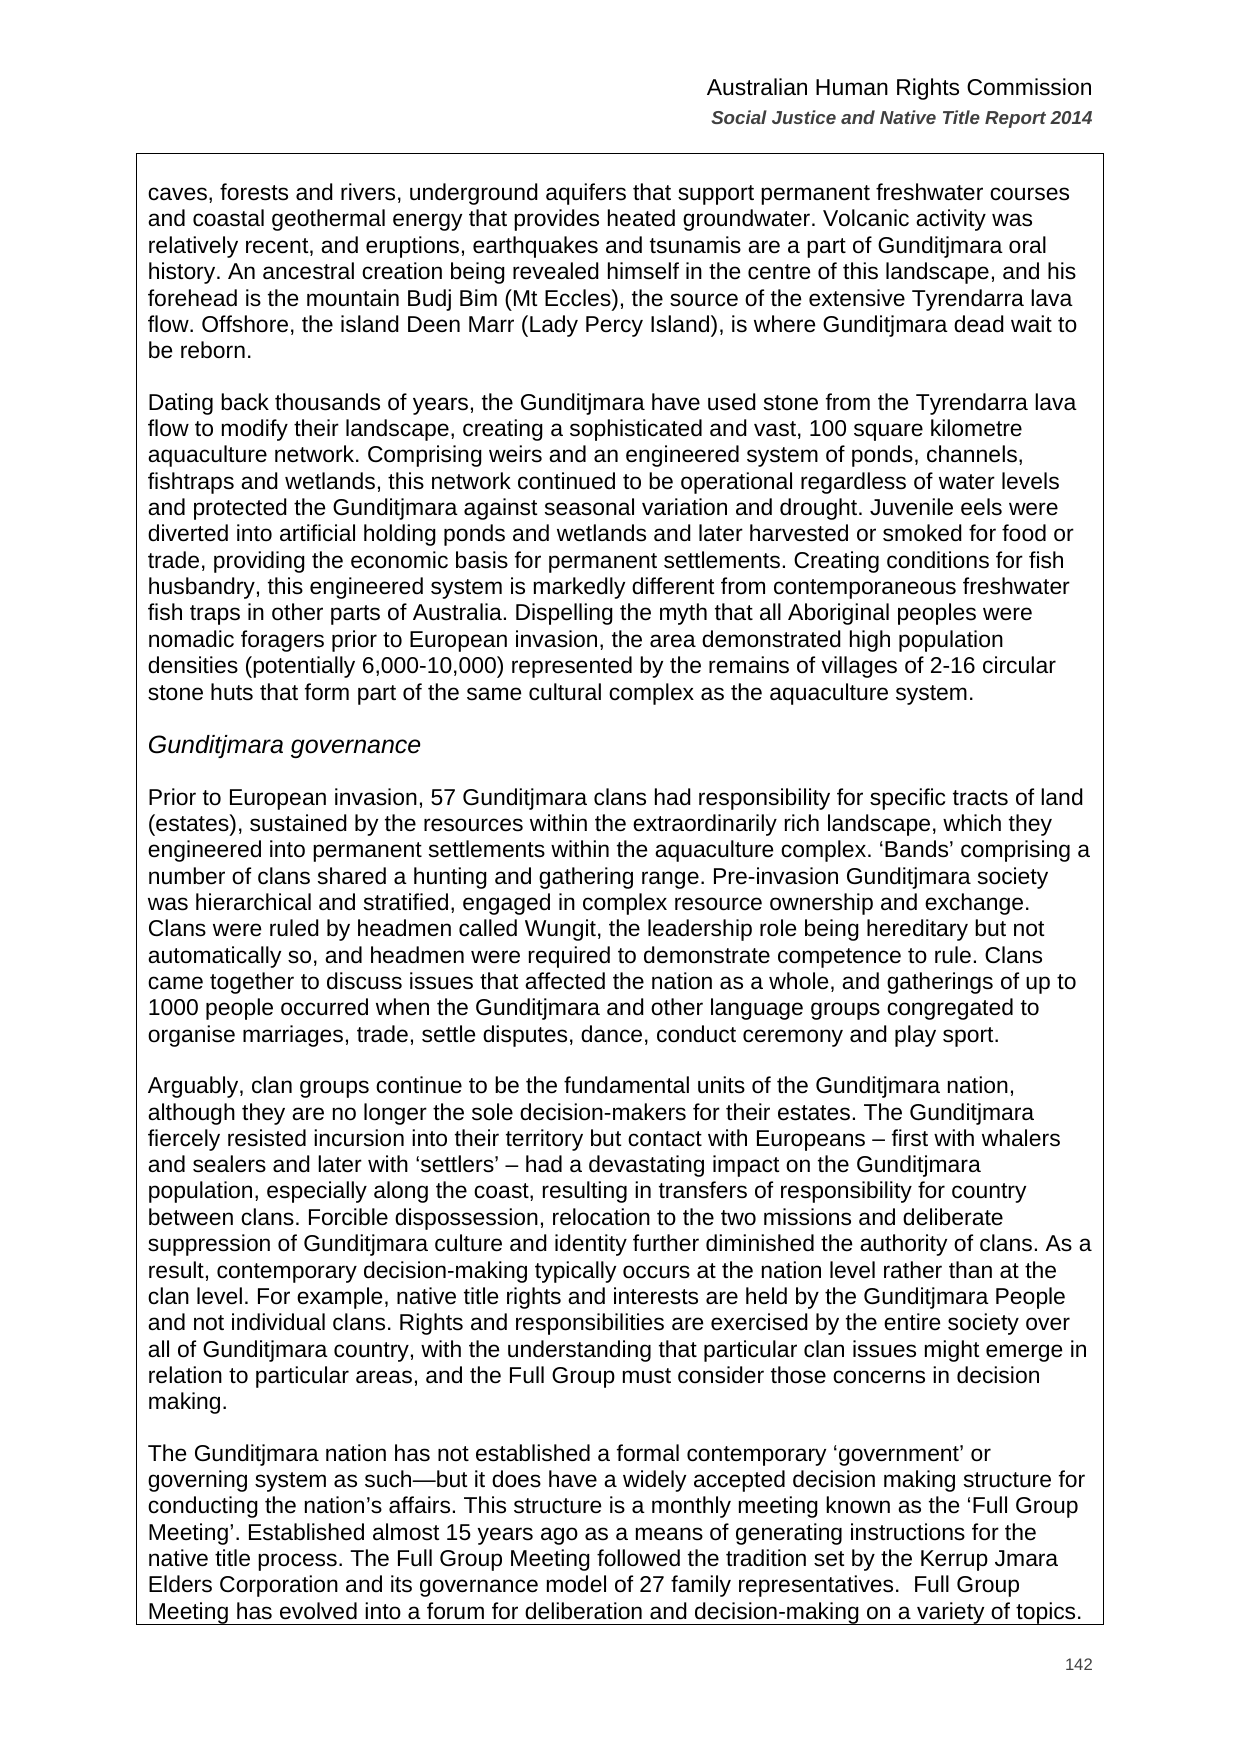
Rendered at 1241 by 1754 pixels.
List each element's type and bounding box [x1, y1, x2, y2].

table_cell [137, 154, 1103, 1624]
